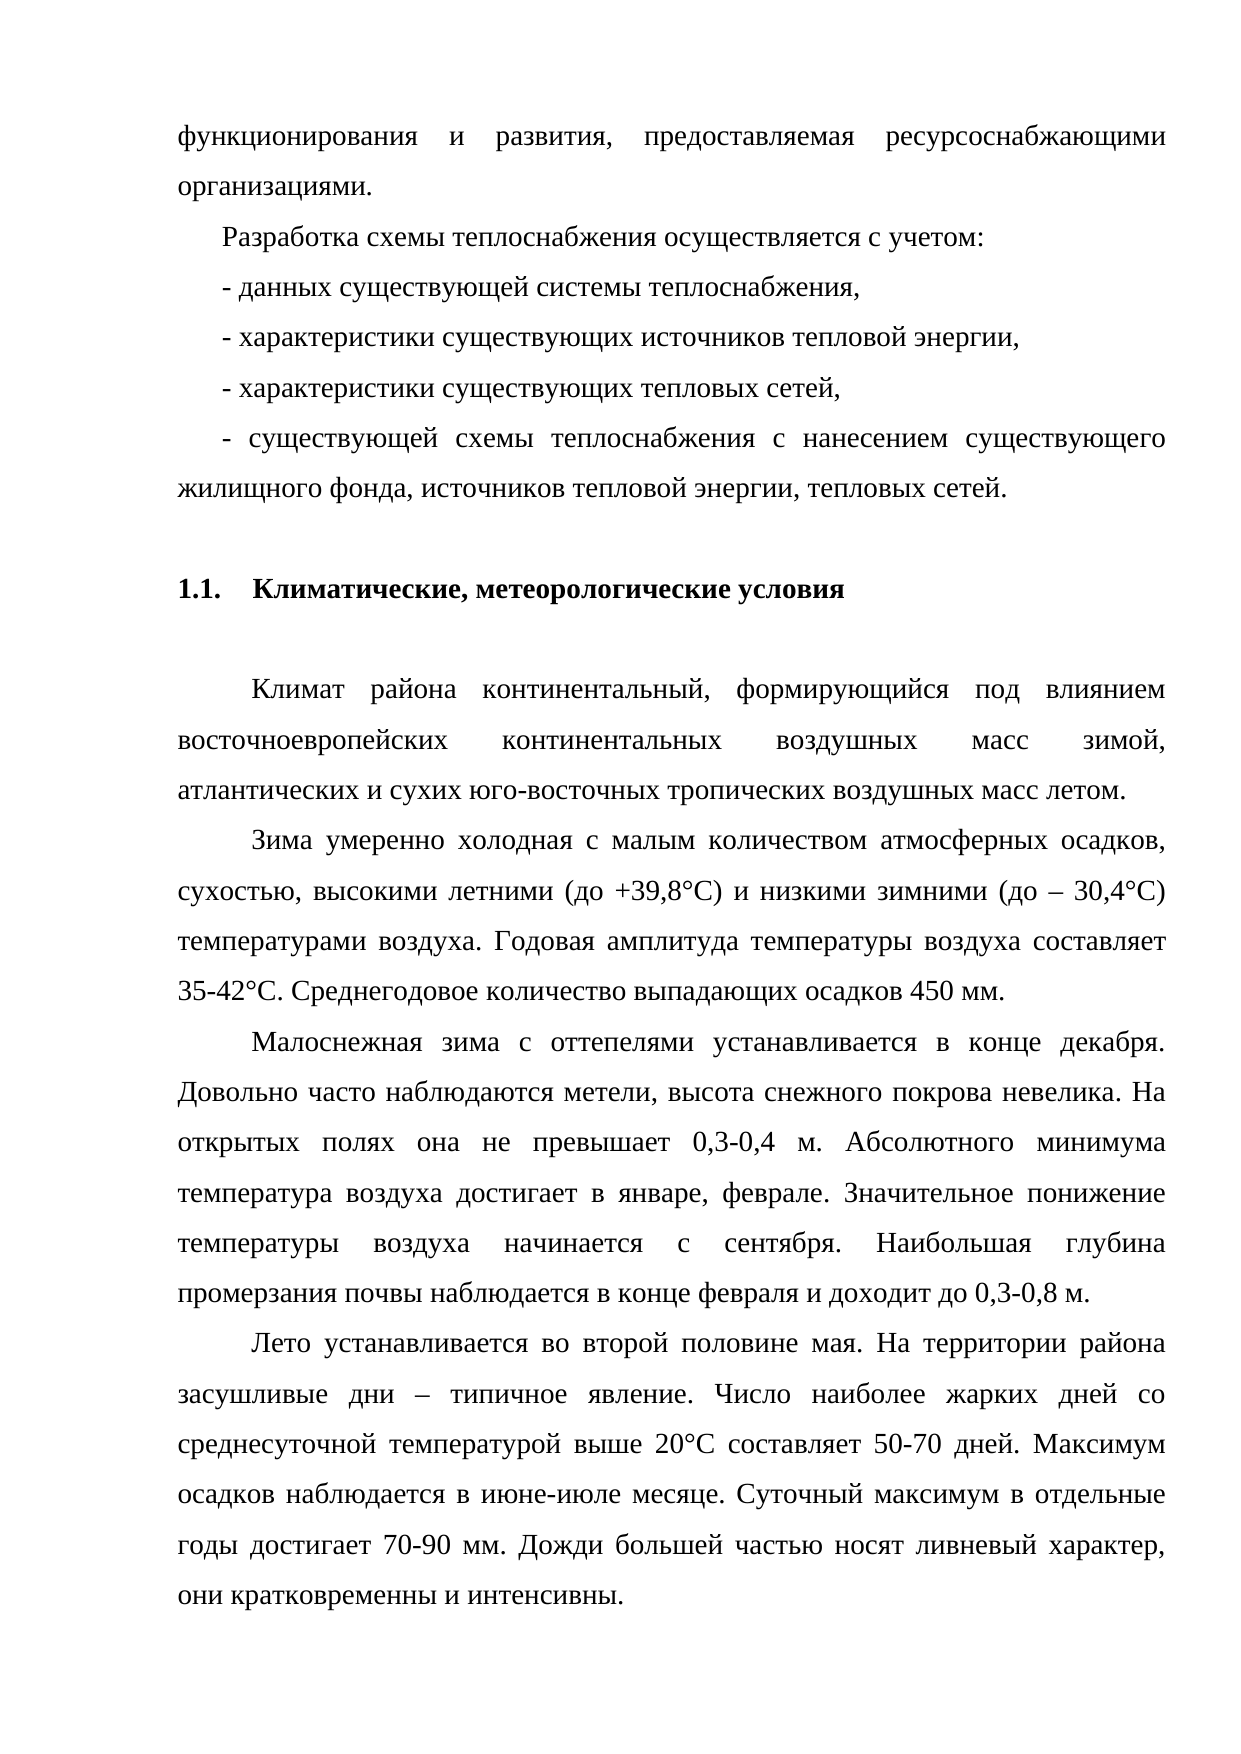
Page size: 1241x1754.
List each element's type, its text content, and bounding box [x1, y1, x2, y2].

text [177, 118, 1167, 202]
text - существующей схемы теплоснабжения с нанесением существующего жилищного фонда, источников тепловой энергии, тепловых сетей. [177, 420, 1167, 504]
list Зима умеренно холодная с малым количеством атмосферных осадков, сухостью, высокими летними (до +39,8°С) и низкими зимними (до – 30,4°С) температурами воздуха. Годовая амплитуда температуры воздуха составляет 35-42°С. Среднегодовое количество выпадающих осадков 450 мм. [177, 822, 1167, 1007]
list Малоснежная зима с оттепелями устанавливается в конце декабря. Довольно часто наблюдаются метели, высота снежного покрова невелика. На открытых полях она не превышает 0,3-0,4 м. Абсолютного минимума температура воздуха достигает в январе, феврале. Значительное понижение температуры воздуха начинается с сентября. Наибольшая глубина промерзания почвы наблюдается в конце февраля и доходит до 0,3-0,8 м. [177, 1024, 1167, 1309]
text Разработка схемы теплоснабжения осуществляется с учетом: [177, 219, 1167, 252]
list Лето устанавливается во второй половине мая. На территории района засушливые дни – типичное явление. Число наиболее жарких дней со среднесуточной температурой выше 20°С составляет 50-70 дней. Максимум осадков наблюдается в июне-июле месяце. Суточный максимум в отдельные годы достигает 70-90 мм. Дожди большей частью носят ливневый характер, они кратковременны и интенсивны. [177, 1326, 1167, 1611]
text - характеристики существующих источников тепловой энергии, [177, 319, 1167, 353]
list Климатические, метеорологические условия [177, 571, 1167, 604]
text - данных существующей системы теплоснабжения, [177, 269, 1167, 303]
list Климат района континентальный, формирующийся под влиянием восточноевропейских континентальных воздушных масс зимой, атлантических и сухих юго-восточных тропических воздушных масс летом. [177, 672, 1167, 806]
text - характеристики существующих тепловых сетей, [177, 370, 1167, 403]
